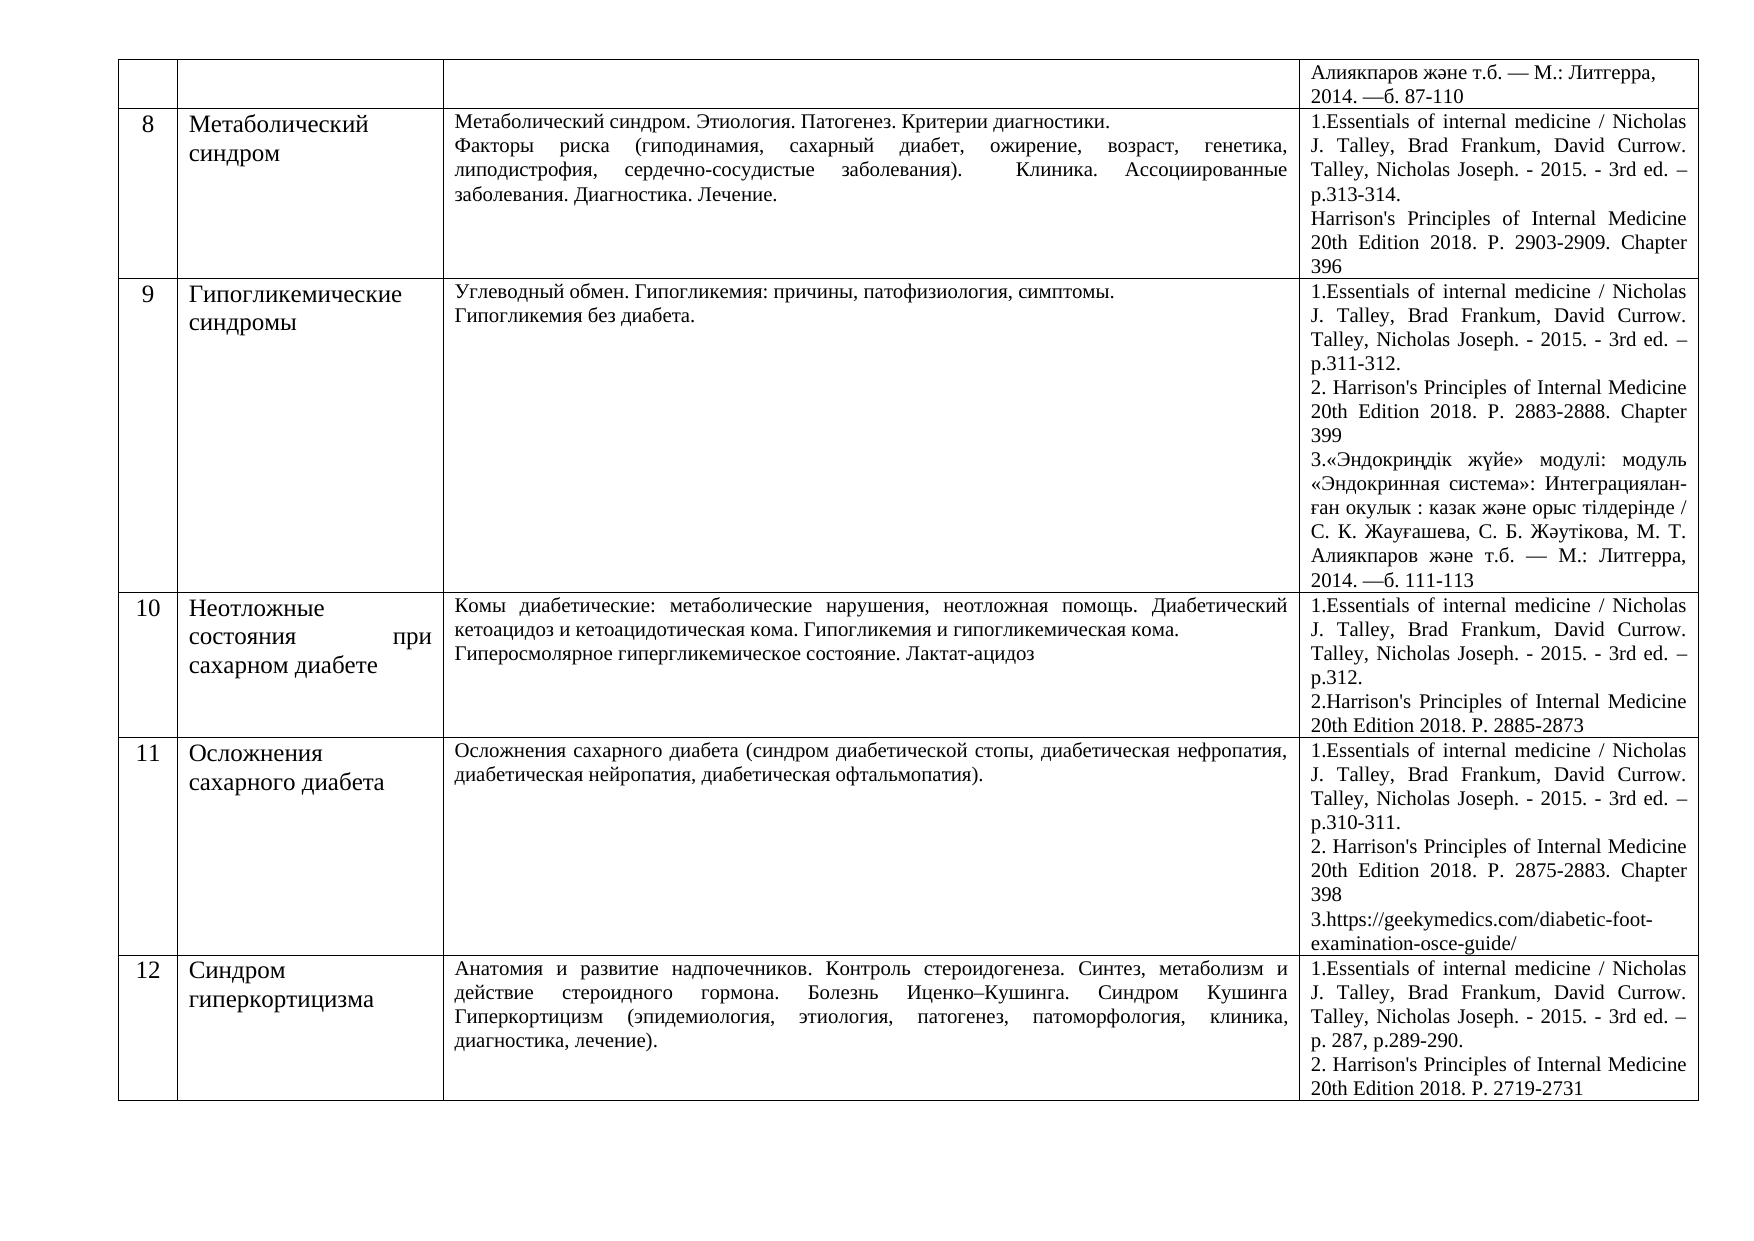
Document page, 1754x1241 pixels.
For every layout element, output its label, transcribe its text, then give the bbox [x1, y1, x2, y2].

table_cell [178, 956, 443, 1100]
table_cell Метаболический синдром [178, 109, 443, 278]
table_cell Осложнения сахарного диабета [178, 738, 443, 954]
table_cell 1.Essentials of internal medicine / Nicholas J. Talley, Brad Frankum, David Currow. Talley, Nicholas Joseph. - 2015. - 3rd ed. – p.313-314. Harrison's Principles of Internal Medicine 20th Edition 2018. P. 2903-2909. Chapter 396 [1300, 109, 1698, 278]
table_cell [178, 60, 443, 108]
table_cell Осложнения сахарного диабета (синдром диабетической стопы, диабетическая нефропатия, диабетическая нейропатия, диабетическая офтальмопатия). [444, 738, 1299, 954]
table_cell 9 [119, 279, 177, 592]
table_cell Гипогликемические синдромы [178, 279, 443, 592]
table_cell Метаболический синдром. Этиология. Патогенез. Критерии диагностики. Факторы риска (гиподинамия, сахарный диабет, ожирение, возраст, генетика, липодистрофия, сердечно-сосудистые заболевания). Клиника. Ассоциированные заболевания. Диагностика. Лечение. [444, 109, 1299, 278]
table_cell 1.Essentials of internal medicine / Nicholas J. Talley, Brad Frankum, David Currow. Talley, Nicholas Joseph. - 2015. - 3rd ed. –p.310-311. 2. Harrison's Principles of Internal Medicine 20th Edition 2018. P. 2875-2883. Chapter 398 3.https://geekymedics.com/diabetic-foot-examination-osce-guide/ [1300, 738, 1698, 954]
table_cell 1.Essentials of internal medicine / Nicholas J. Talley, Brad Frankum, David Currow. Talley, Nicholas Joseph. - 2015. - 3rd ed. – p.311-312. 2. Harrison's Principles of Internal Medicine 20th Edition 2018. P. 2883-2888. Chapter 399 3.«Эндокриңдік жүйе» модулі: модуль «Эндокринная система»: Интеграциялан- ған окулык : казак және орыс тілдерінде / С. К. Жауғашева, С. Б. Жәутікова, М. Т. Алиякпаров және т.б. — М.: Литгерра, 2014. —б. 111-113 [1300, 279, 1698, 592]
table_cell Углеводный обмен. Гипогликемия: причины, патофизиология, симптомы. Гипогликемия без диабета. [444, 279, 1299, 592]
table_cell Неотложные состояния при сахарном диабете [178, 593, 443, 737]
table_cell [1300, 60, 1698, 108]
table_cell 8 [119, 109, 177, 278]
table_cell 12 [119, 956, 177, 1100]
table_cell 1.Essentials of internal medicine / Nicholas J. Talley, Brad Frankum, David Currow. Talley, Nicholas Joseph. - 2015. - 3rd ed. – p.312. 2.Harrison's Principles of Internal Medicine 20th Edition 2018. P. 2885-2873 [1300, 593, 1698, 737]
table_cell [444, 956, 1299, 1100]
table_cell Комы диабетические: метаболические нарушения, неотложная помощь. Диабетический кетоацидоз и кетоацидотическая кома. Гипогликемия и гипогликемическая кома. Гиперосмолярное гипергликемическое состояние. Лактат-ацидоз [444, 593, 1299, 737]
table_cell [444, 60, 1299, 108]
table_cell 10 [119, 593, 177, 737]
table_cell 7 [119, 60, 177, 108]
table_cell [1300, 956, 1698, 1100]
table_cell 11 [119, 738, 177, 954]
